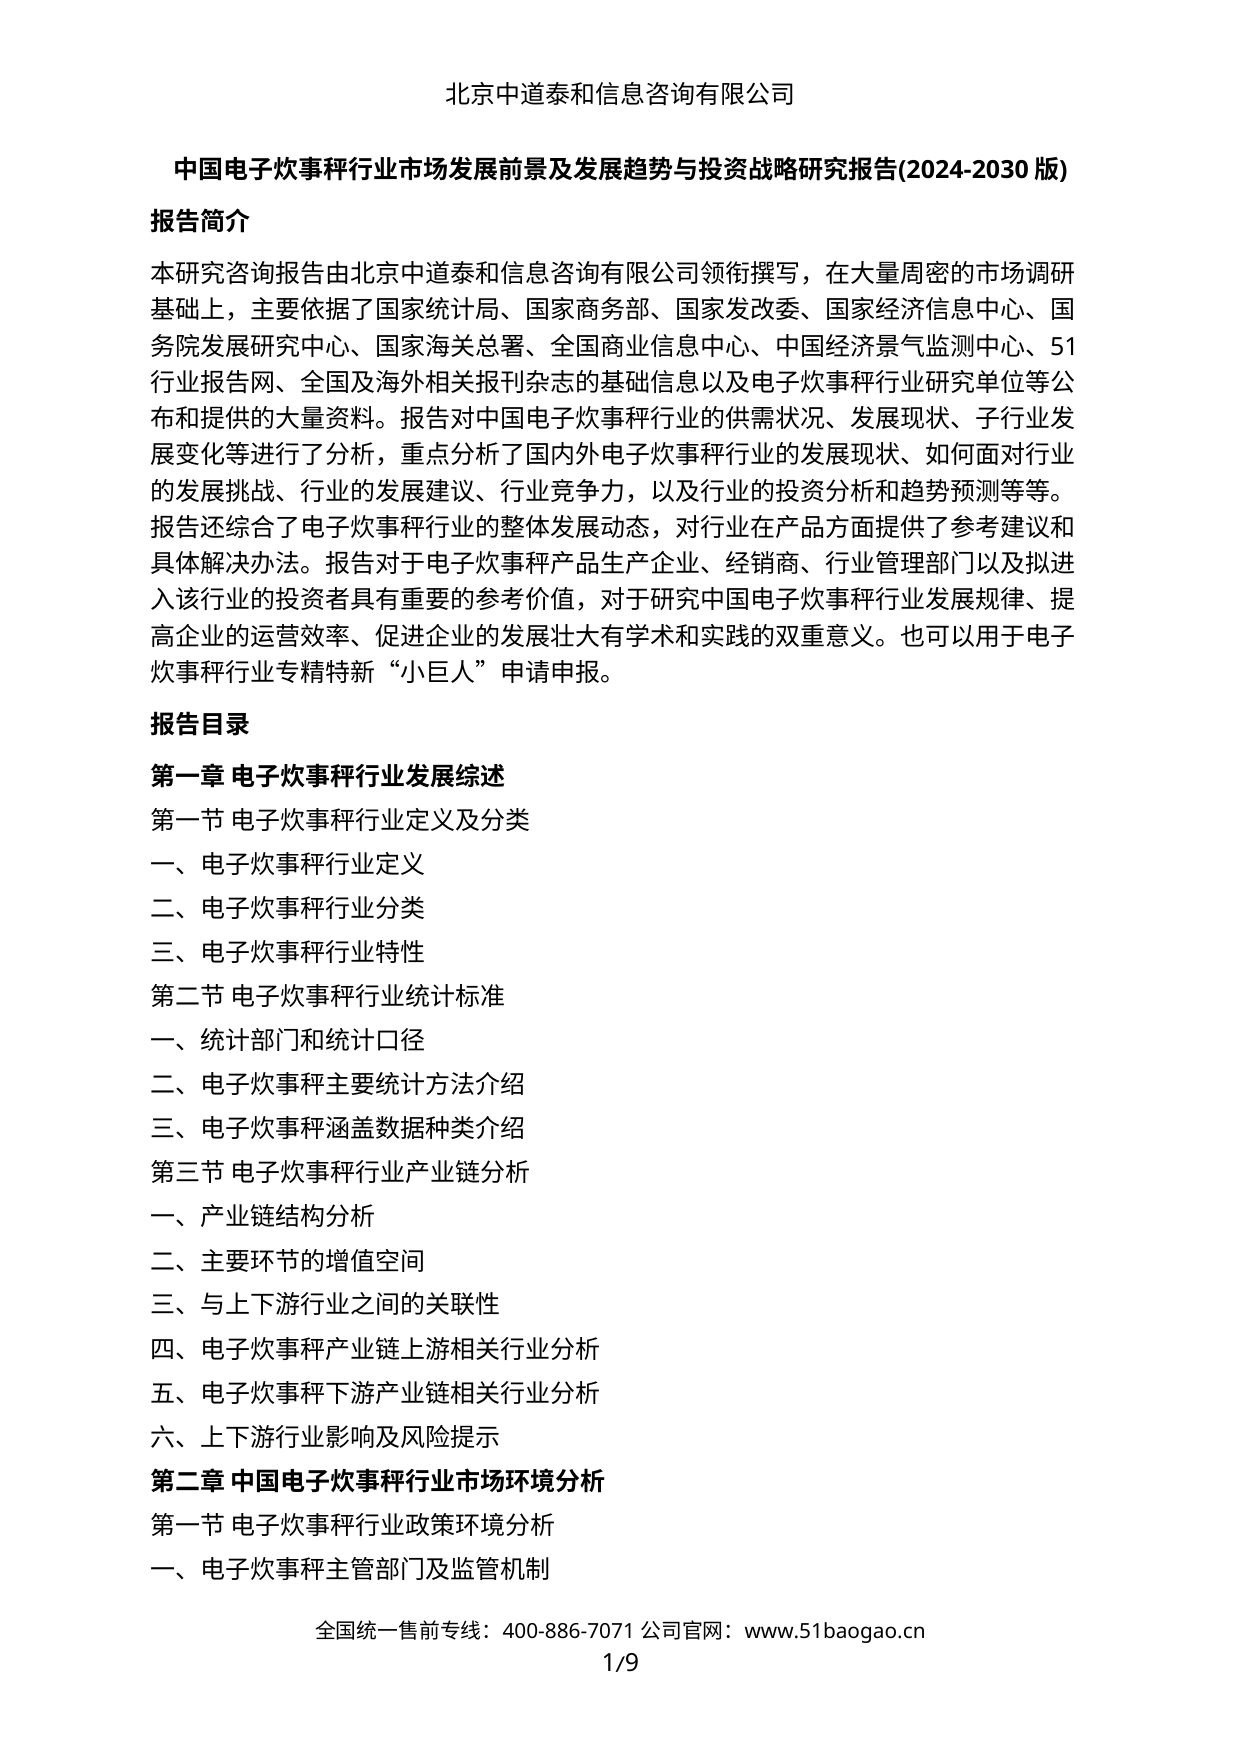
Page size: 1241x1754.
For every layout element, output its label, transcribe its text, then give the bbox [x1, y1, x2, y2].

text 六、上下游行业影响及风险提示 [150, 1417, 1090, 1453]
text 报告简介 [150, 202, 1090, 238]
text 一、电子炊事秤行业定义 [150, 844, 1090, 881]
text 报告目录 [150, 704, 1090, 741]
text 中国电子炊事秤行业市场发展前景及发展趋势与投资战略研究报告(2024-2030版) [150, 150, 1090, 186]
text 二、电子炊事秤行业分类 [150, 888, 1090, 925]
text 第三节 电子炊事秤行业产业链分析 [150, 1153, 1090, 1189]
text 第二章 中国电子炊事秤行业市场环境分析 [150, 1461, 1090, 1497]
text 第一章 电子炊事秤行业发展综述 [150, 756, 1090, 792]
text 三、电子炊事秤行业特性 [150, 932, 1090, 969]
text 本研究咨询报告由北京中道泰和信息咨询有限公司领衔撰写，在大量周密的市场调研基础上，主要依据了国家统计局、国家商务部、国家发改委、国家经济信息中心、国务院发展研究中心、国家海关总署、全国商业信息中心、中国经济景气监测中心、51行业报告网、全国及海外相关报刊杂志的基础信息以及电子炊事秤行业研究单位等公布和提供的大量资料。报告对中国电子炊事秤行业的供需状况、发展现状、子行业发展变化等进行了分析，重点分析了国内外电子炊事秤行业的发展现状、如何面对行业的发展挑战、行业的发展建议、行业竞争力，以及行业的投资分析和趋势预测等等。报告还综合了电子炊事秤行业的整体发展动态，对行业在产品方面提供了参考建议和具体解决办法。报告对于电子炊事秤产品生产企业、经销商、行业管理部门以及拟进入该行业的投资者具有重要的参考价值，对于研究中国电子炊事秤行业发展规律、提高企业的运营效率、促进企业的发展壮大有学术和实践的双重意义。也可以用于电子炊事秤行业专精特新“小巨人”申请申报。 [150, 254, 1090, 689]
text 三、与上下游行业之间的关联性 [150, 1285, 1090, 1321]
text 二、主要环节的增值空间 [150, 1241, 1090, 1277]
text 一、产业链结构分析 [150, 1197, 1090, 1233]
text 第二节 电子炊事秤行业统计标准 [150, 977, 1090, 1013]
text 第一节 电子炊事秤行业定义及分类 [150, 800, 1090, 837]
text 第一节 电子炊事秤行业政策环境分析 [150, 1505, 1090, 1542]
text 一、统计部门和统计口径 [150, 1021, 1090, 1057]
text 二、电子炊事秤主要统计方法介绍 [150, 1065, 1090, 1101]
text 一、电子炊事秤主管部门及监管机制 [150, 1549, 1090, 1586]
text 四、电子炊事秤产业链上游相关行业分析 [150, 1329, 1090, 1365]
text 三、电子炊事秤涵盖数据种类介绍 [150, 1109, 1090, 1145]
text 五、电子炊事秤下游产业链相关行业分析 [150, 1373, 1090, 1409]
